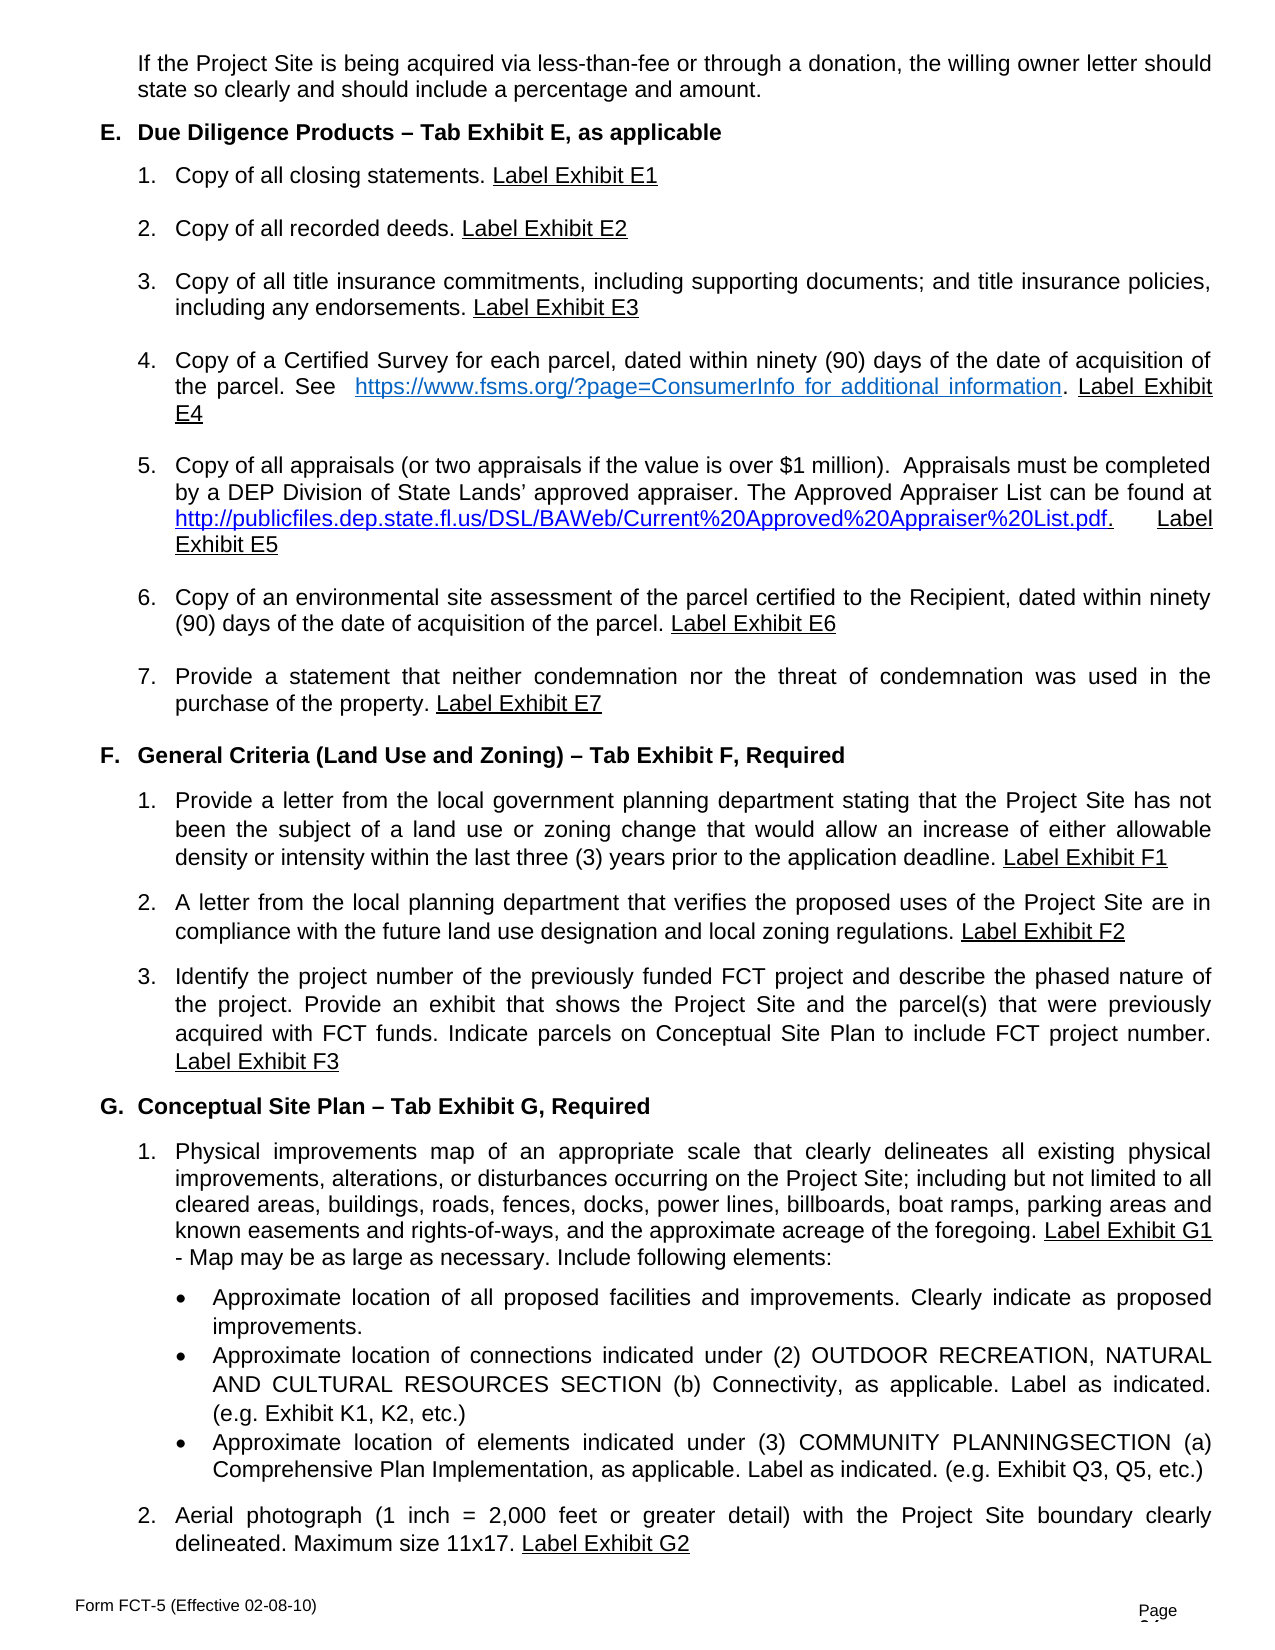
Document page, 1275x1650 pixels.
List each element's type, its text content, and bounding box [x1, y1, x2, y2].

list Approximate location of all proposed facilities and improvements. Clearly indicate as proposed improvements. [175, 1283, 1212, 1339]
list Copy of all closing statements. Label Exhibit E1 [137, 162, 1212, 189]
list Approximate location of connections indicated under (2) OUTDOOR RECREATION, NATURAL AND CULTURAL RESOURCES SECTION (b) Connectivity, as applicable. Label as indicated. (e.g. Exhibit K1, K2, etc.) [175, 1341, 1212, 1426]
list Provide a letter from the local government planning department stating that the Project Site has not been the subject of a land use or zoning change that would allow an increase of either allowable density or intensity within the last three (3) years prior to the application deadline. Label Exhibit F1 [137, 787, 1212, 871]
list Copy of all recorded deeds. Label Exhibit E2 [137, 215, 1212, 241]
list Identify the project number of the previously funded FCT project and describe the phased nature of the project. Provide an exhibit that shows the Project Site and the parcel(s) that were previously acquired with FCT funds. Indicate parcels on Conceptual Site Plan to include FCT project number. Label Exhibit F3 [137, 963, 1212, 1074]
list Copy of an environmental site assessment of the parcel certified to the Recipient, dated within ninety (90) days of the date of acquisition of the parcel. Label Exhibit E6 [137, 584, 1212, 637]
list Copy of all appraisals (or two appraisals if the value is over $1 million). Appraisals must be completed by a DEP Division of State Lands’ approved appraiser. The Approved Appraiser List can be found at http://publicfiles.dep.state.fl.us/DSL/BAWeb/Current%20Approved%20Appraiser%20List.pdf. Label Exhibit E5 [137, 452, 1212, 558]
list Approximate location of elements indicated under (3) COMMUNITY PLANNINGSECTION (a) Comprehensive Plan Implementation, as applicable. Label as indicated. (e.g. Exhibit Q3, Q5, etc.) [175, 1428, 1212, 1482]
list General Criteria (Land Use and Zoning) – Tab Exhibit F, Required [100, 742, 1212, 768]
list Aerial photograph (1 inch = 2,000 feet or greater detail) with the Project Site boundary clearly delineated. Maximum size 11x17. Label Exhibit G2 [137, 1502, 1212, 1556]
list A letter from the local planning department that verifies the proposed uses of the Project Site are in compliance with the future land use designation and local zoning regulations. Label Exhibit F2 [137, 889, 1212, 944]
list Provide a statement that neither condemnation nor the threat of condemnation was used in the purchase of the property. Label Exhibit E7 [137, 663, 1212, 716]
list Due Diligence Products – Tab Exhibit E, as applicable [100, 119, 1212, 146]
text If the Project Site is being acquired via less-than-fee or through a donation, the willing owner letter should state so clearly and should include a percentage and amount. [137, 50, 1212, 103]
list Physical improvements map of an appropriate scale that clearly delineates all existing physical improvements, alterations, or disturbances occurring on the Project Site; including but not limited to all cleared areas, buildings, roads, fences, docks, power lines, billboards, boat ramps, parking areas and known easements and rights-of-ways, and the approximate acreage of the foregoing. Label Exhibit G1 - Map may be as large as necessary. Include following elements: [137, 1138, 1212, 1270]
list Conceptual Site Plan – Tab Exhibit G, Required [100, 1093, 1212, 1119]
list Copy of a Certified Survey for each parcel, dated within ninety (90) days of the date of acquisition of the parcel. See https://www.fsms.org/?page=ConsumerInfo for additional information. Label Exhibit E4 [137, 347, 1212, 426]
list Copy of all title insurance commitments, including supporting documents; and title insurance policies, including any endorsements. Label Exhibit E3 [137, 268, 1212, 321]
